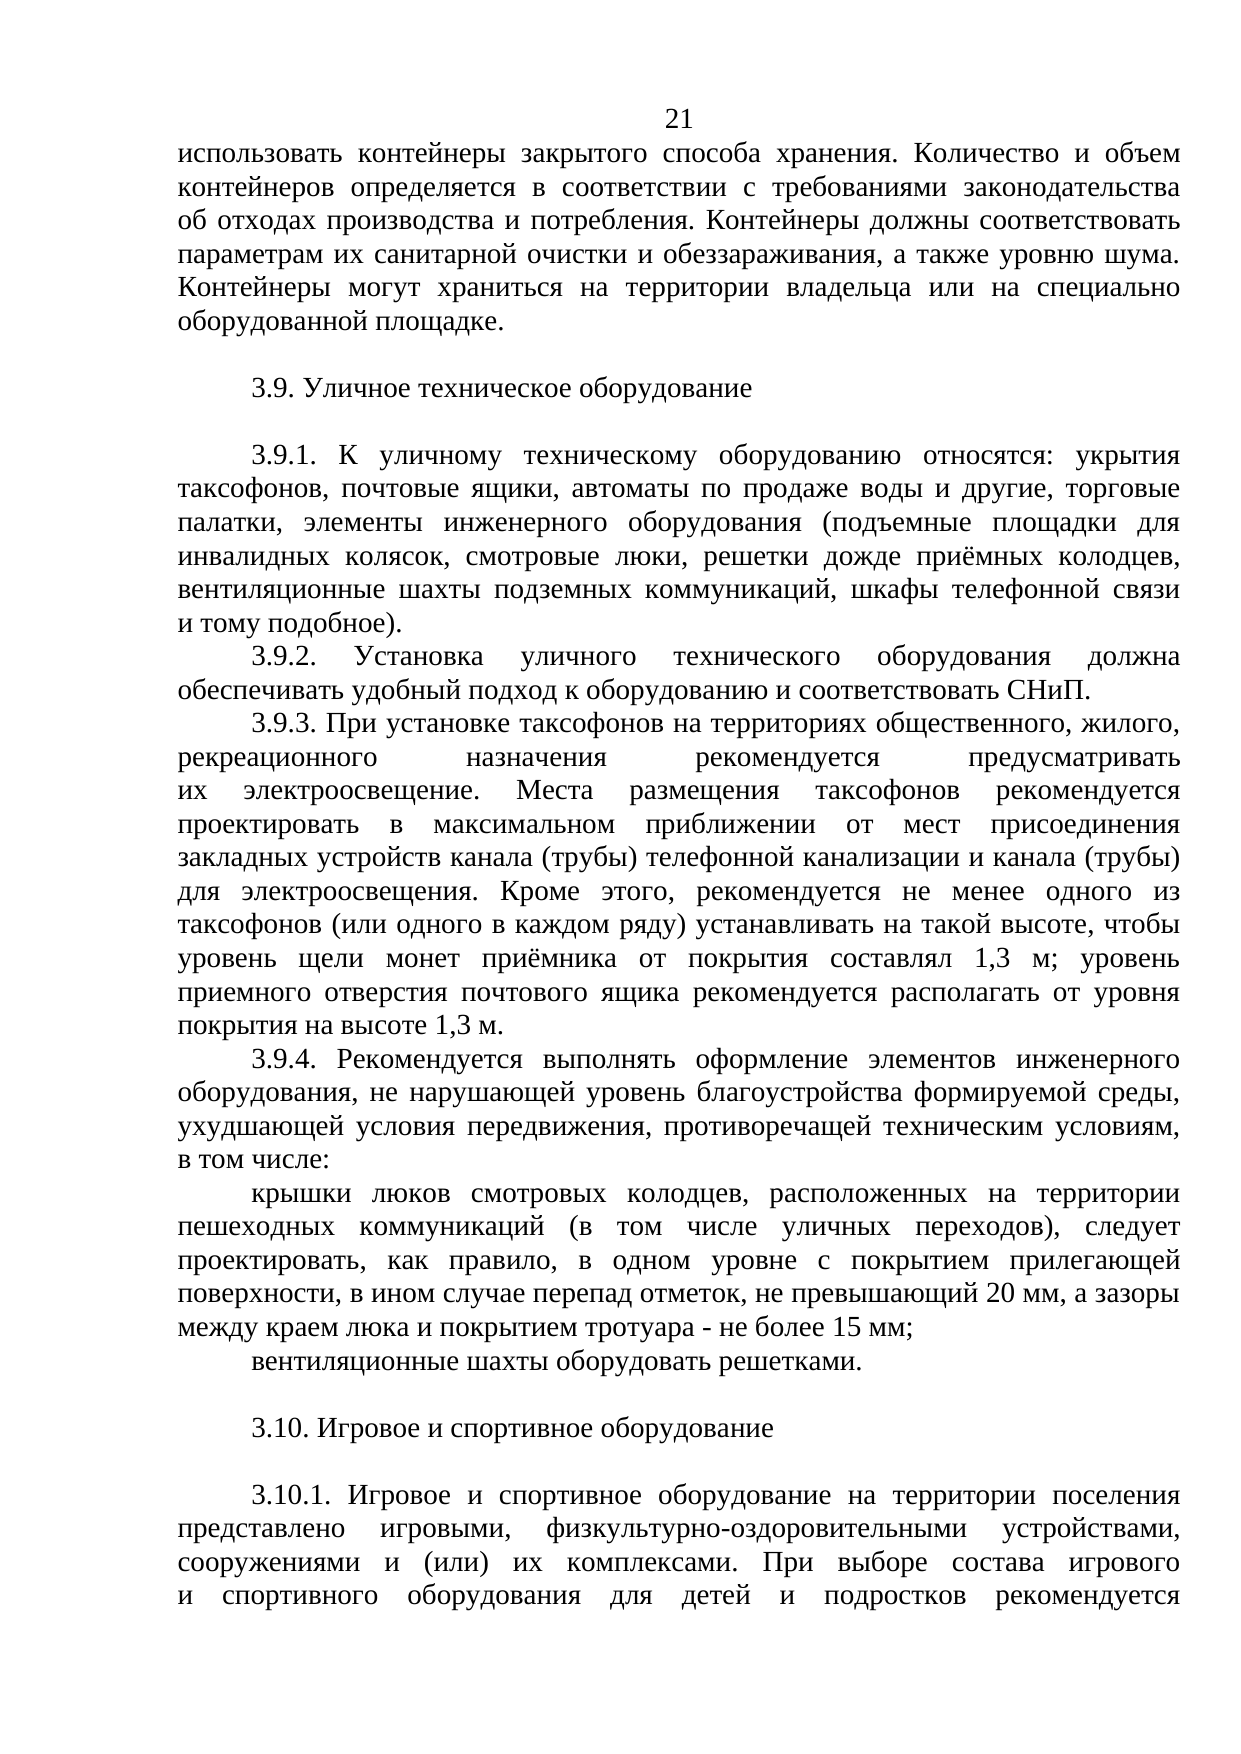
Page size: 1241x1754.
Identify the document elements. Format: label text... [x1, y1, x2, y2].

text 3.9.1. К уличному техническому оборудованию относятся: укрытия таксофонов, почтовые ящики, автоматы по продаже воды и другие, торговые палатки, элементы инженерного оборудования (подъемные площадки для инвалидных колясок, смотровые люки, решетки дожде приёмных колодцев, вентиляционные шахты подземных коммуникаций, шкафы телефонной связи и тому подобное). [177, 437, 1181, 638]
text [177, 1477, 1181, 1611]
text 3.9.4. Рекомендуется выполнять оформление элементов инженерного оборудования, не нарушающей уровень благоустройства формируемой среды, ухудшающей условия передвижения, противоречащей техническим условиям, в том числе: [177, 1041, 1181, 1175]
text 3.9.2. Установка уличного технического оборудования должна обеспечивать удобный подход к оборудованию и соответствовать СНиП. [177, 638, 1181, 705]
text крышки люков смотровых колодцев, расположенных на территории пешеходных коммуникаций (в том числе уличных переходов), следует проектировать, как правило, в одном уровне с покрытием прилегающей поверхности, в ином случае перепад отметок, не превышающий 20 мм, а зазоры между краем люка и покрытием тротуара - не более 15 мм; [177, 1175, 1181, 1343]
text 3.9. Уличное техническое оборудование [177, 370, 1181, 403]
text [177, 135, 1181, 336]
text вентиляционные шахты оборудовать решетками. [177, 1343, 1181, 1376]
text 3.10. Игровое и спортивное оборудование [177, 1410, 1181, 1443]
text 3.9.3. При установке таксофонов на территориях общественного, жилого, рекреационного назначения рекомендуется предусматривать их электроосвещение. Места размещения таксофонов рекомендуется проектировать в максимальном приближении от мест присоединения закладных устройств канала (трубы) телефонной канализации и канала (трубы) для электроосвещения. Кроме этого, рекомендуется не менее одного из таксофонов (или одного в каждом ряду) устанавливать на такой высоте, чтобы уровень щели монет приёмника от покрытия составлял 1,3 м; уровень приемного отверстия почтового ящика рекомендуется располагать от уровня покрытия на высоте 1,3 м. [177, 705, 1181, 1041]
